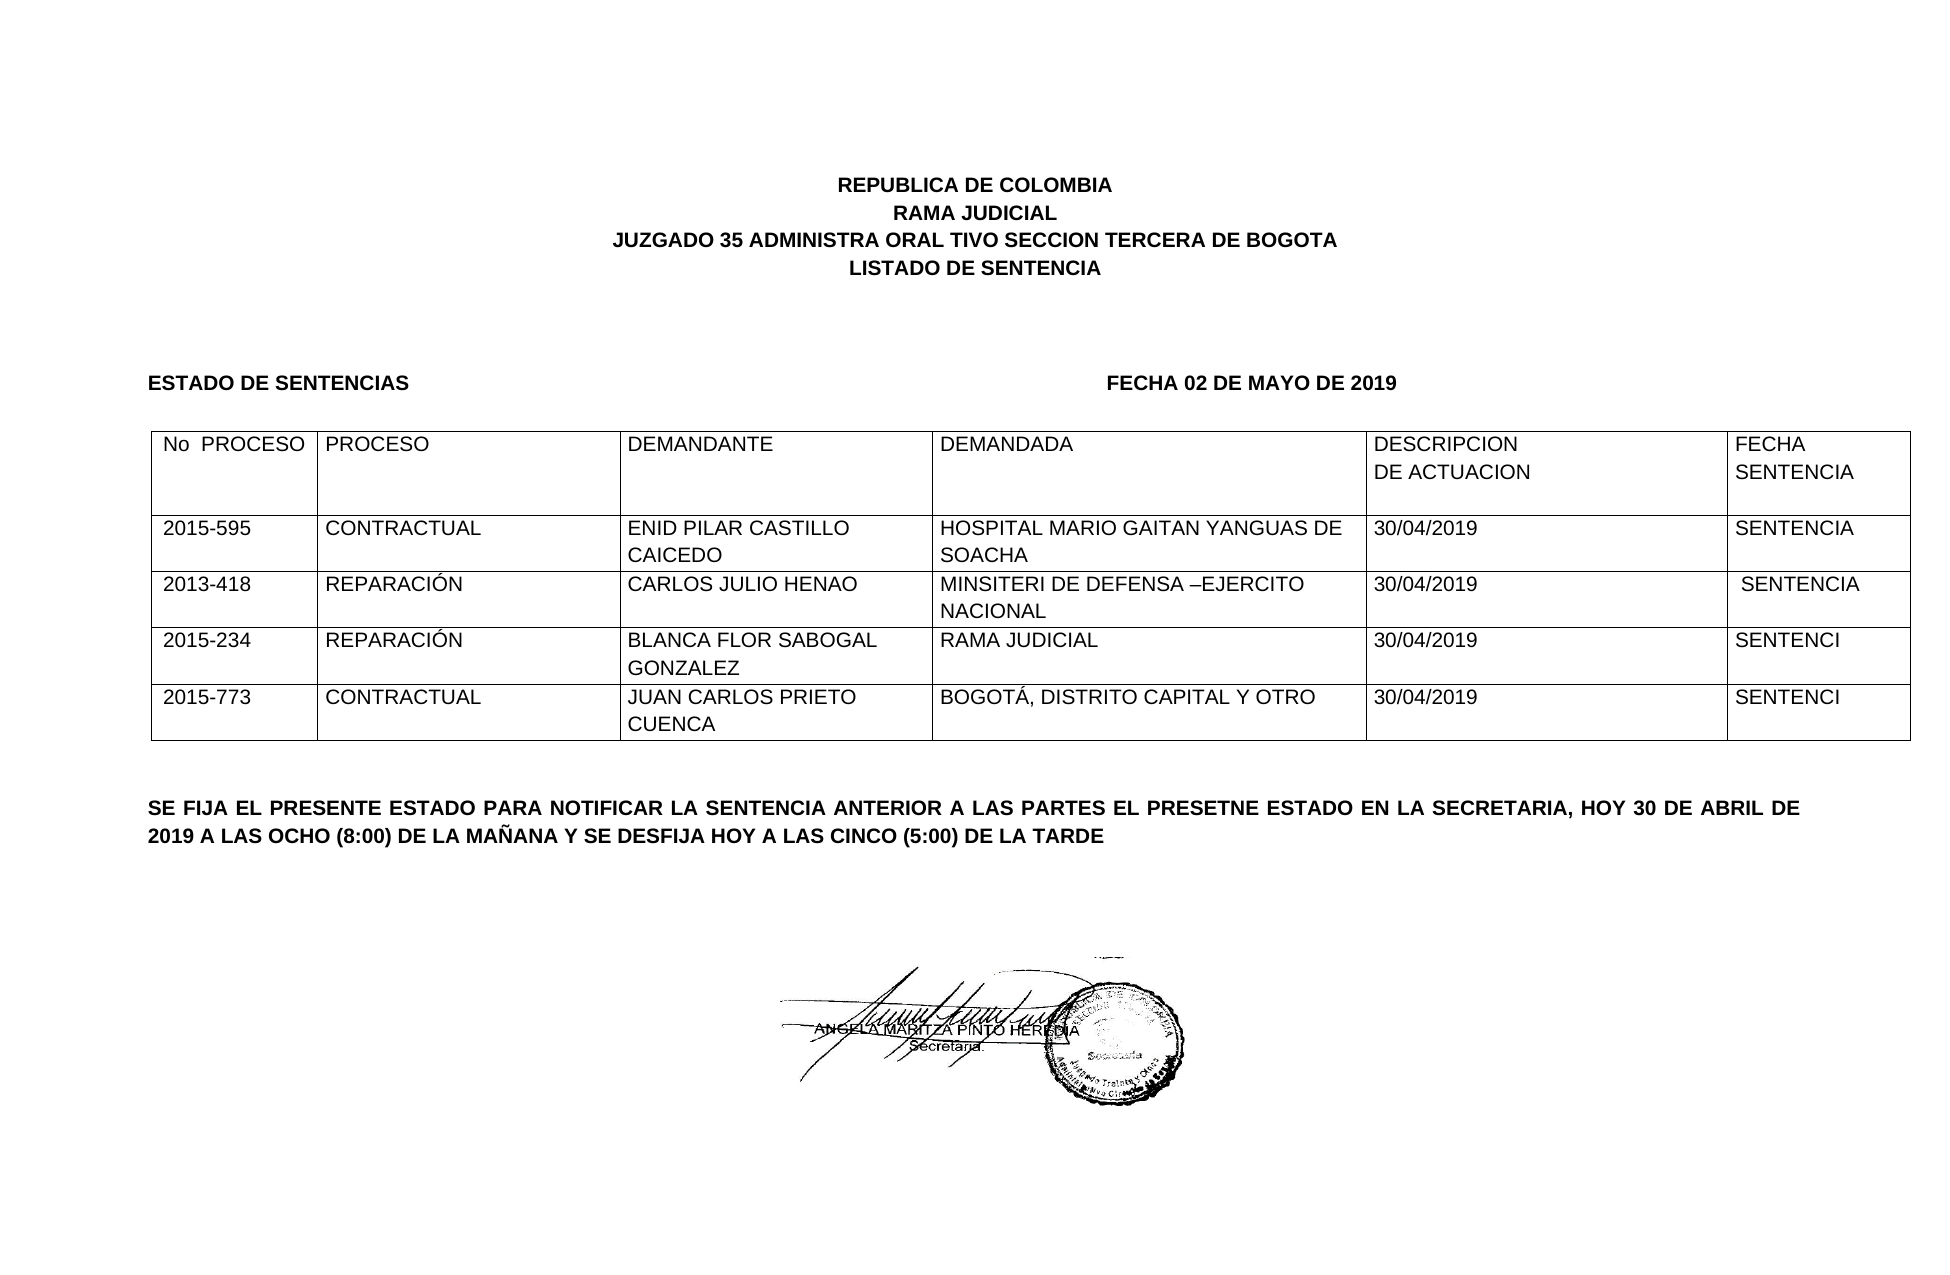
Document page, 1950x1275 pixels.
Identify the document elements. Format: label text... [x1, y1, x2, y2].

table_cell SENTENCIA [1728, 572, 1910, 627]
table_header DESCRIPCION DE ACTUACION [1367, 432, 1727, 514]
table_cell 30/04/2019 [1367, 572, 1727, 627]
table_header DEMANDADA [933, 432, 1366, 514]
table_cell 2015-595 [152, 516, 317, 571]
table_cell 30/04/2019 [1367, 516, 1727, 571]
text REPUBLICA DE COLOMBIA [148, 173, 1802, 197]
table_cell SENTENCI [1728, 685, 1910, 740]
table_cell 2015-234 [152, 628, 317, 683]
table_cell 30/04/2019 [1367, 628, 1727, 683]
table_cell 2013-418 [152, 572, 317, 627]
table_cell RAMA JUDICIAL [933, 628, 1366, 683]
table_cell REPARACIÓN [318, 572, 620, 627]
table_cell CONTRACTUAL [318, 516, 620, 571]
table_cell JUAN CARLOS PRIETO CUENCA [621, 685, 932, 740]
table_cell 30/04/2019 [1367, 685, 1727, 740]
table_cell ENID PILAR CASTILLO CAICEDO [621, 516, 932, 571]
table_header FECHA SENTENCIA [1728, 432, 1910, 514]
text ESTADO DE SENTENCIAS FECHA 02 DE MAYO DE 2019 [148, 371, 1802, 395]
text JUZGADO 35 ADMINISTRA ORAL TIVO SECCION TERCERA DE BOGOTA [148, 228, 1802, 252]
table_cell SENTENCI [1728, 628, 1910, 683]
table_cell HOSPITAL MARIO GAITAN YANGUAS DE SOACHA [933, 516, 1366, 571]
table_cell BOGOTÁ, DISTRITO CAPITAL Y OTRO [933, 685, 1366, 740]
table_header No PROCESO [152, 432, 317, 514]
table_header DEMANDANTE [621, 432, 932, 514]
table_cell SENTENCIA [1728, 516, 1910, 571]
table_header PROCESO [318, 432, 620, 514]
table_cell 2015-773 [152, 685, 317, 740]
table_cell BLANCA FLOR SABOGAL GONZALEZ [621, 628, 932, 683]
text SE FIJA EL PRESENTE ESTADO PARA NOTIFICAR LA SENTENCIA ANTERIOR A LAS PARTES EL PRESETNE ESTADO EN LA SECRETARIA, HOY 30 DE ABRIL DE 2019 A LAS OCHO (8:00) DE LA MAÑANA Y SE DESFIJA HOY A LAS CINCO (5:00) DE LA TARDE [148, 796, 1802, 847]
text LISTADO DE SENTENCIA [148, 256, 1802, 279]
text RAMA JUDICIAL [148, 201, 1802, 224]
picture [761, 957, 1189, 1117]
table_cell CONTRACTUAL [318, 685, 620, 740]
table_cell REPARACIÓN [318, 628, 620, 683]
table_cell MINSITERI DE DEFENSA –EJERCITO NACIONAL [933, 572, 1366, 627]
table_cell CARLOS JULIO HENAO [621, 572, 932, 627]
